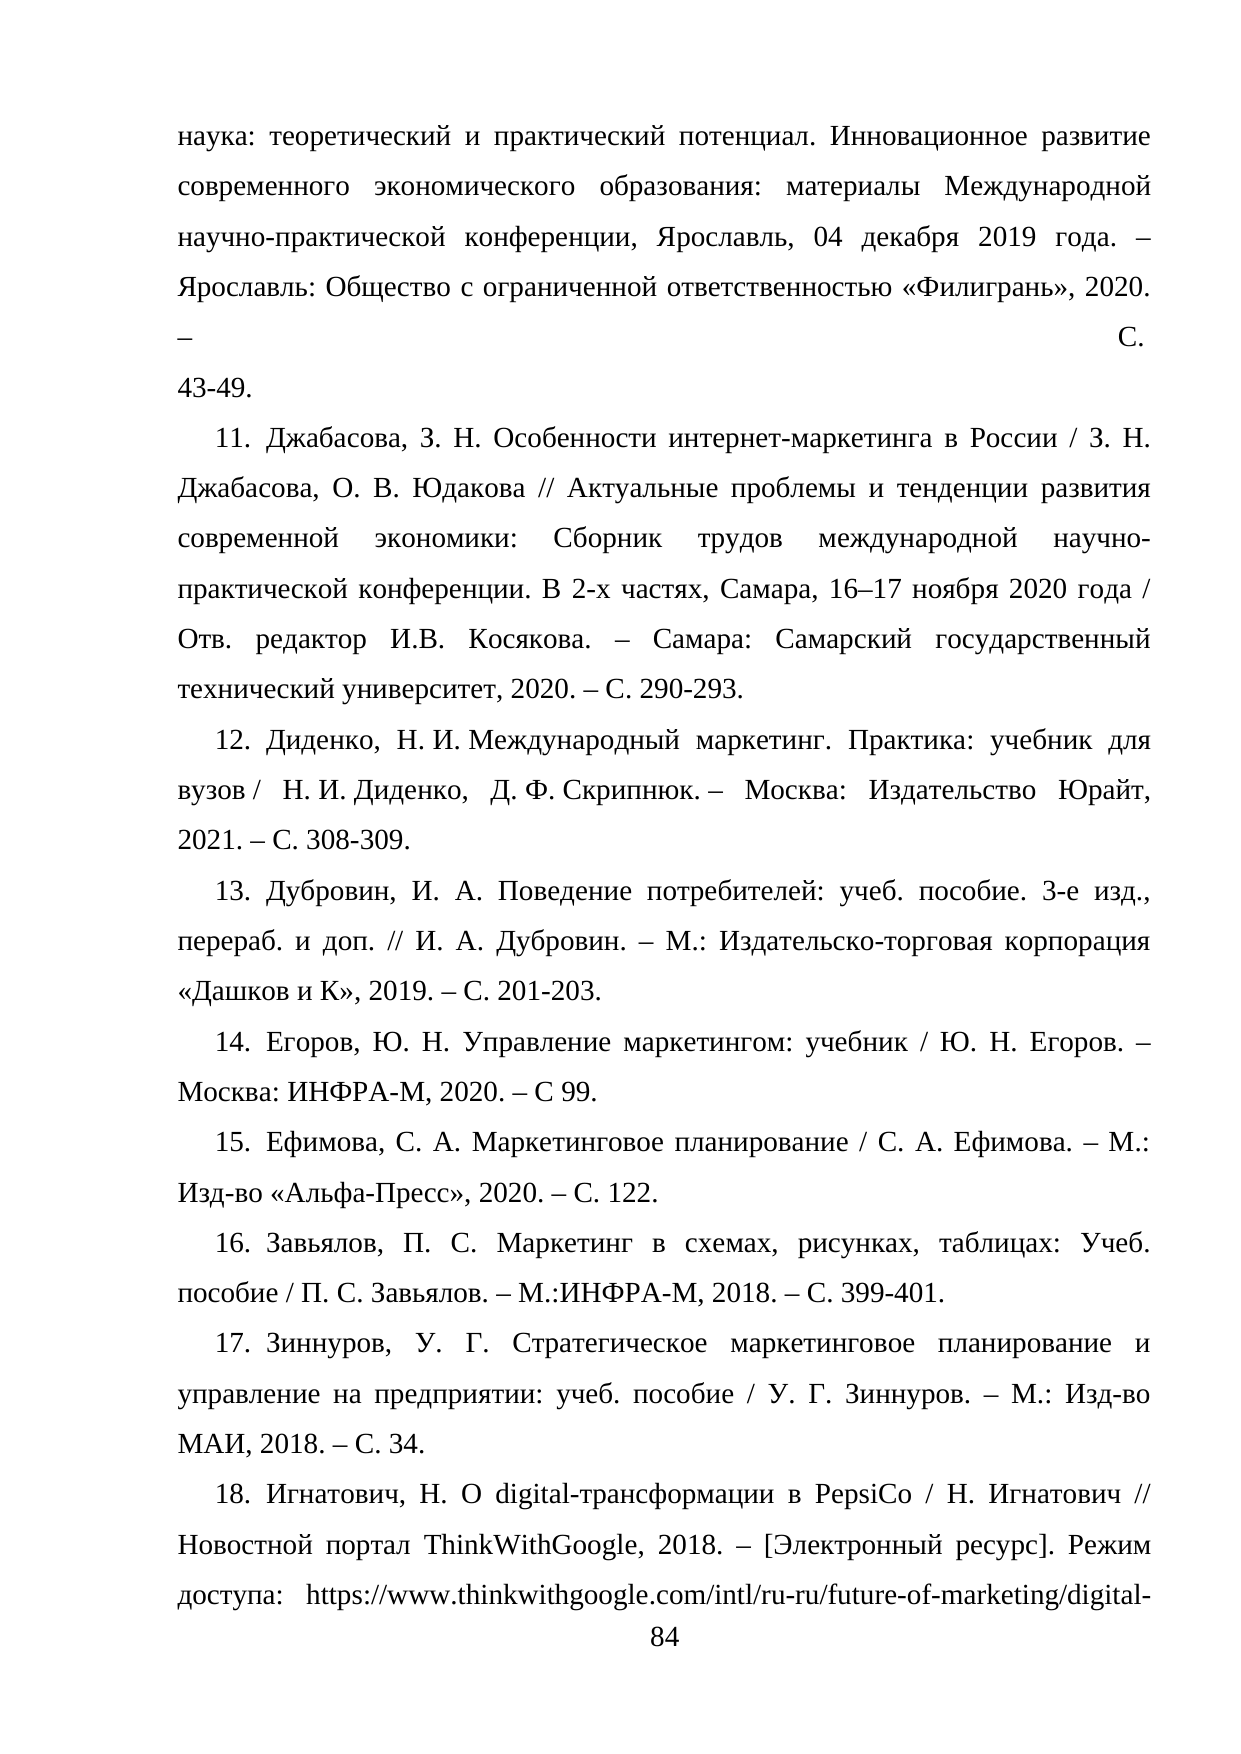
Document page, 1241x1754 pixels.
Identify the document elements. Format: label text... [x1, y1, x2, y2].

list Джабасова, З. Н. Особенности интернет-маркетинга в России / З. Н. Джабасова, О. В. Юдакова // Актуальные проблемы и тенденции развития современной экономики: Сборник трудов международной научно-практической конференции. В 2-х частях, Самара, 16–17 ноября 2020 года / Отв. редактор И.В. Косякова. – Самара: Самарский государственный технический университет, 2020. – С. 290-293. [177, 420, 1152, 705]
list Дубровин, И. А. Поведение потребителей: учеб. пособие. 3-е изд., перераб. и доп. // И. А. Дубровин. – М.: Издательско-торговая корпорация «Дашков и К», 2019. – С. 201-203. [177, 873, 1152, 1007]
list Егоров, Ю. Н. Управление маркетингом: учебник / Ю. Н. Егоров. – Москва: ИНФРА-М, 2020. – С 99. [177, 1024, 1152, 1108]
list Ефимова, С. А. Маркетинговое планирование / С. А. Ефимова. – М.: Изд-во «Альфа-Пресс», 2020. – С. 122. [177, 1124, 1152, 1208]
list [177, 1477, 1152, 1611]
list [177, 118, 1152, 403]
list Завьялов, П. С. Маркетинг в схемах, рисунках, таблицах: Учеб. пособие / П. С. Завьялов. – М.:ИНФРА-М, 2018. – С. 399-401. [177, 1225, 1152, 1309]
list Зиннуров, У. Г. Стратегическое маркетинговое планирование и управление на предприятии: учеб. пособие / У. Г. Зиннуров. – М.: Изд-во МАИ, 2018. – С. 34. [177, 1326, 1152, 1460]
list Диденко, Н. И. Международный маркетинг. Практика: учебник для вузов / Н. И. Диденко, Д. Ф. Скрипнюк. – Москва: Издательство Юрайт, 2021. – С. 308-309. [177, 722, 1152, 856]
